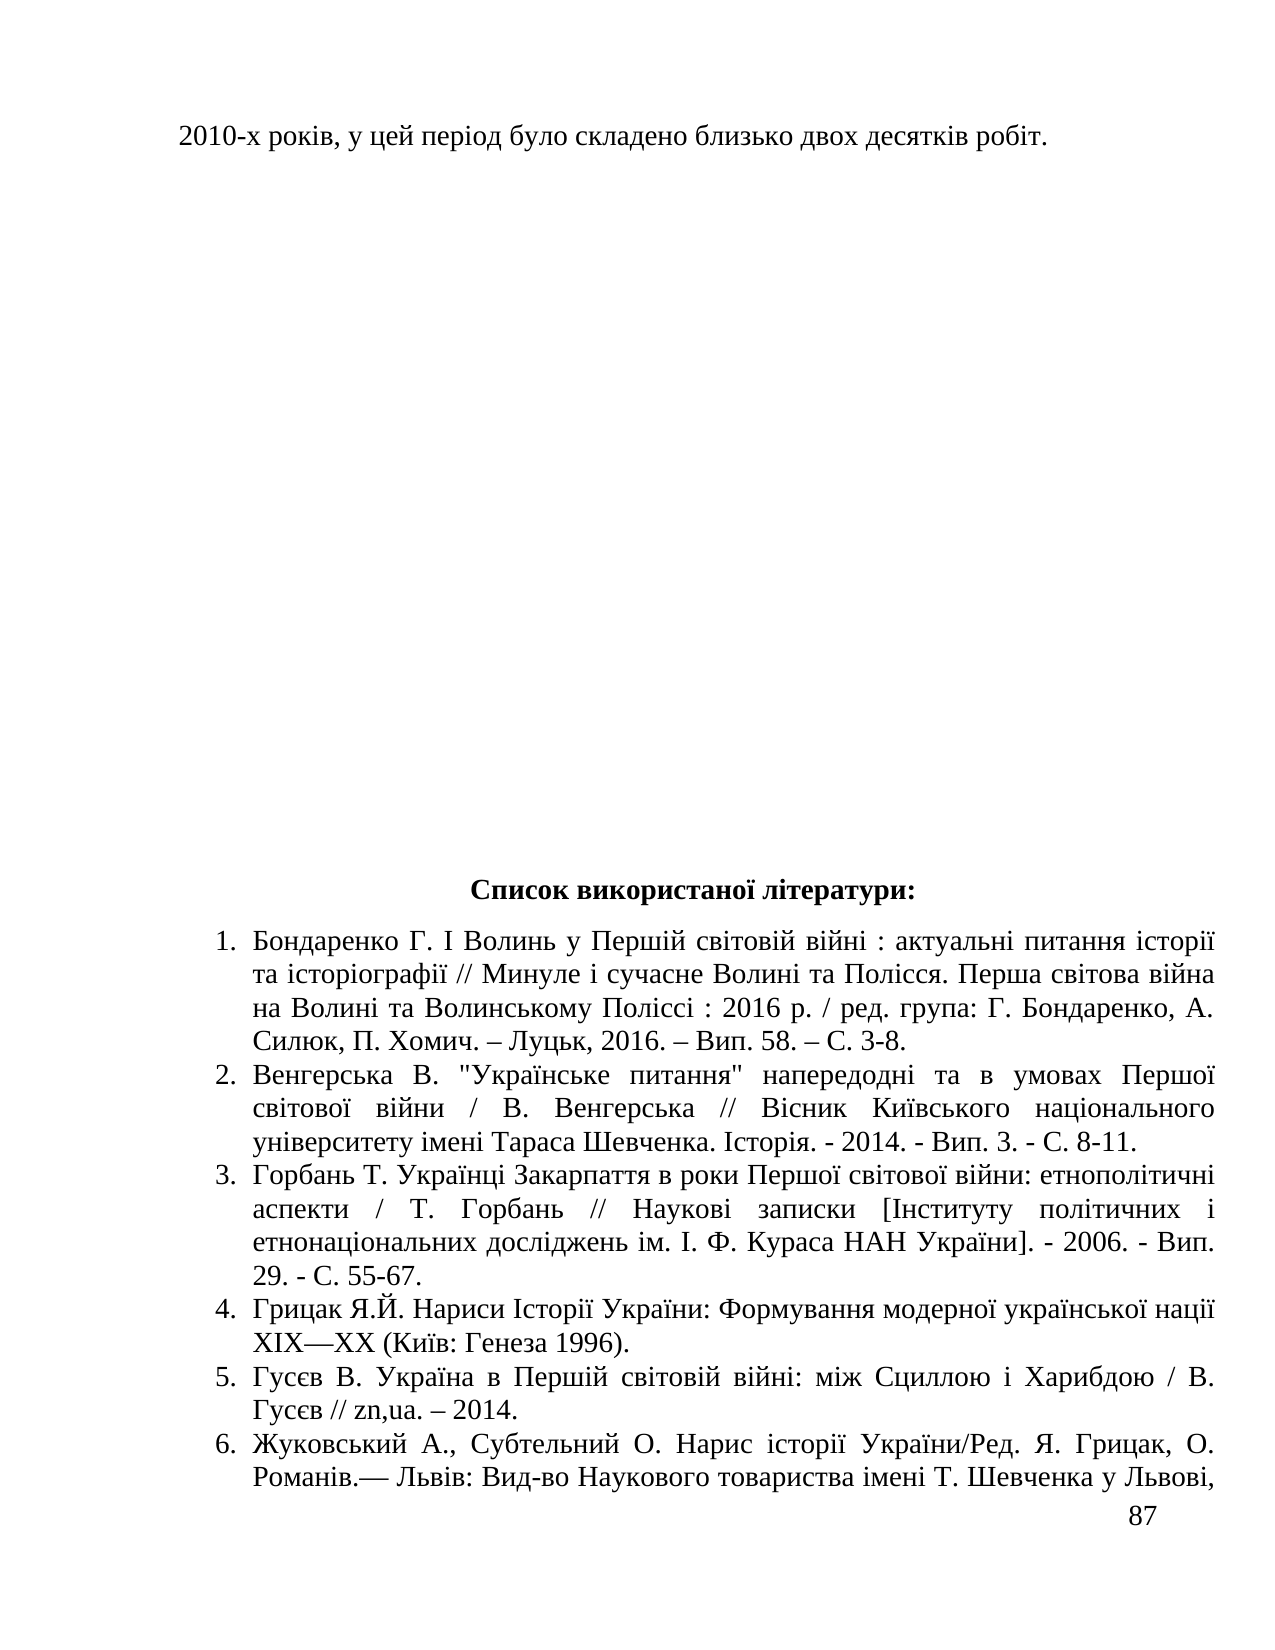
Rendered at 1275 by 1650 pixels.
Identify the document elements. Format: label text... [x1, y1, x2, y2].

list Грицак Я.Й. Нариси Історії України: Формування модерної української нації XIX—XX (Київ: Генеза 1996). [215, 1292, 1216, 1359]
list Венгерська В. "Українське питання" напередодні та в умовах Першої світової війни / В. Венгерська // Вісник Київського національного університету імені Тараса Шевченка. Історія. - 2014. - Вип. 3. - С. 8-11. [215, 1057, 1216, 1157]
list Бондаренко Г. І Волинь у Першій світовій війні : актуальні питання історії та історіографії // Минуле і сучасне Волині та Полісся. Перша світова війна на Волині та Волинському Поліссі : 2016 р. / ред. група: Г. Бондаренко, А. Силюк, П. Хомич. – Луцьк, 2016. – Вип. 58. – С. 3-8. [215, 923, 1216, 1057]
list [215, 1426, 1216, 1493]
subtitle Список використаної літератури: [177, 872, 1209, 906]
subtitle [178, 118, 1209, 152]
list Горбань Т. Українці Закарпаття в роки Першої світової війни: етнополітичні аспекти / Т. Горбань // Наукові записки [Інституту політичних і етнонаціональних досліджень ім. І. Ф. Кураса НАН України]. - 2006. - Вип. 29. - С. 55-67. [215, 1157, 1216, 1292]
list Гусєв В. Україна в Першій світовій війні: між Сциллою і Харибдою / В. Гусєв // zn,ua. – 2014. [215, 1359, 1216, 1426]
